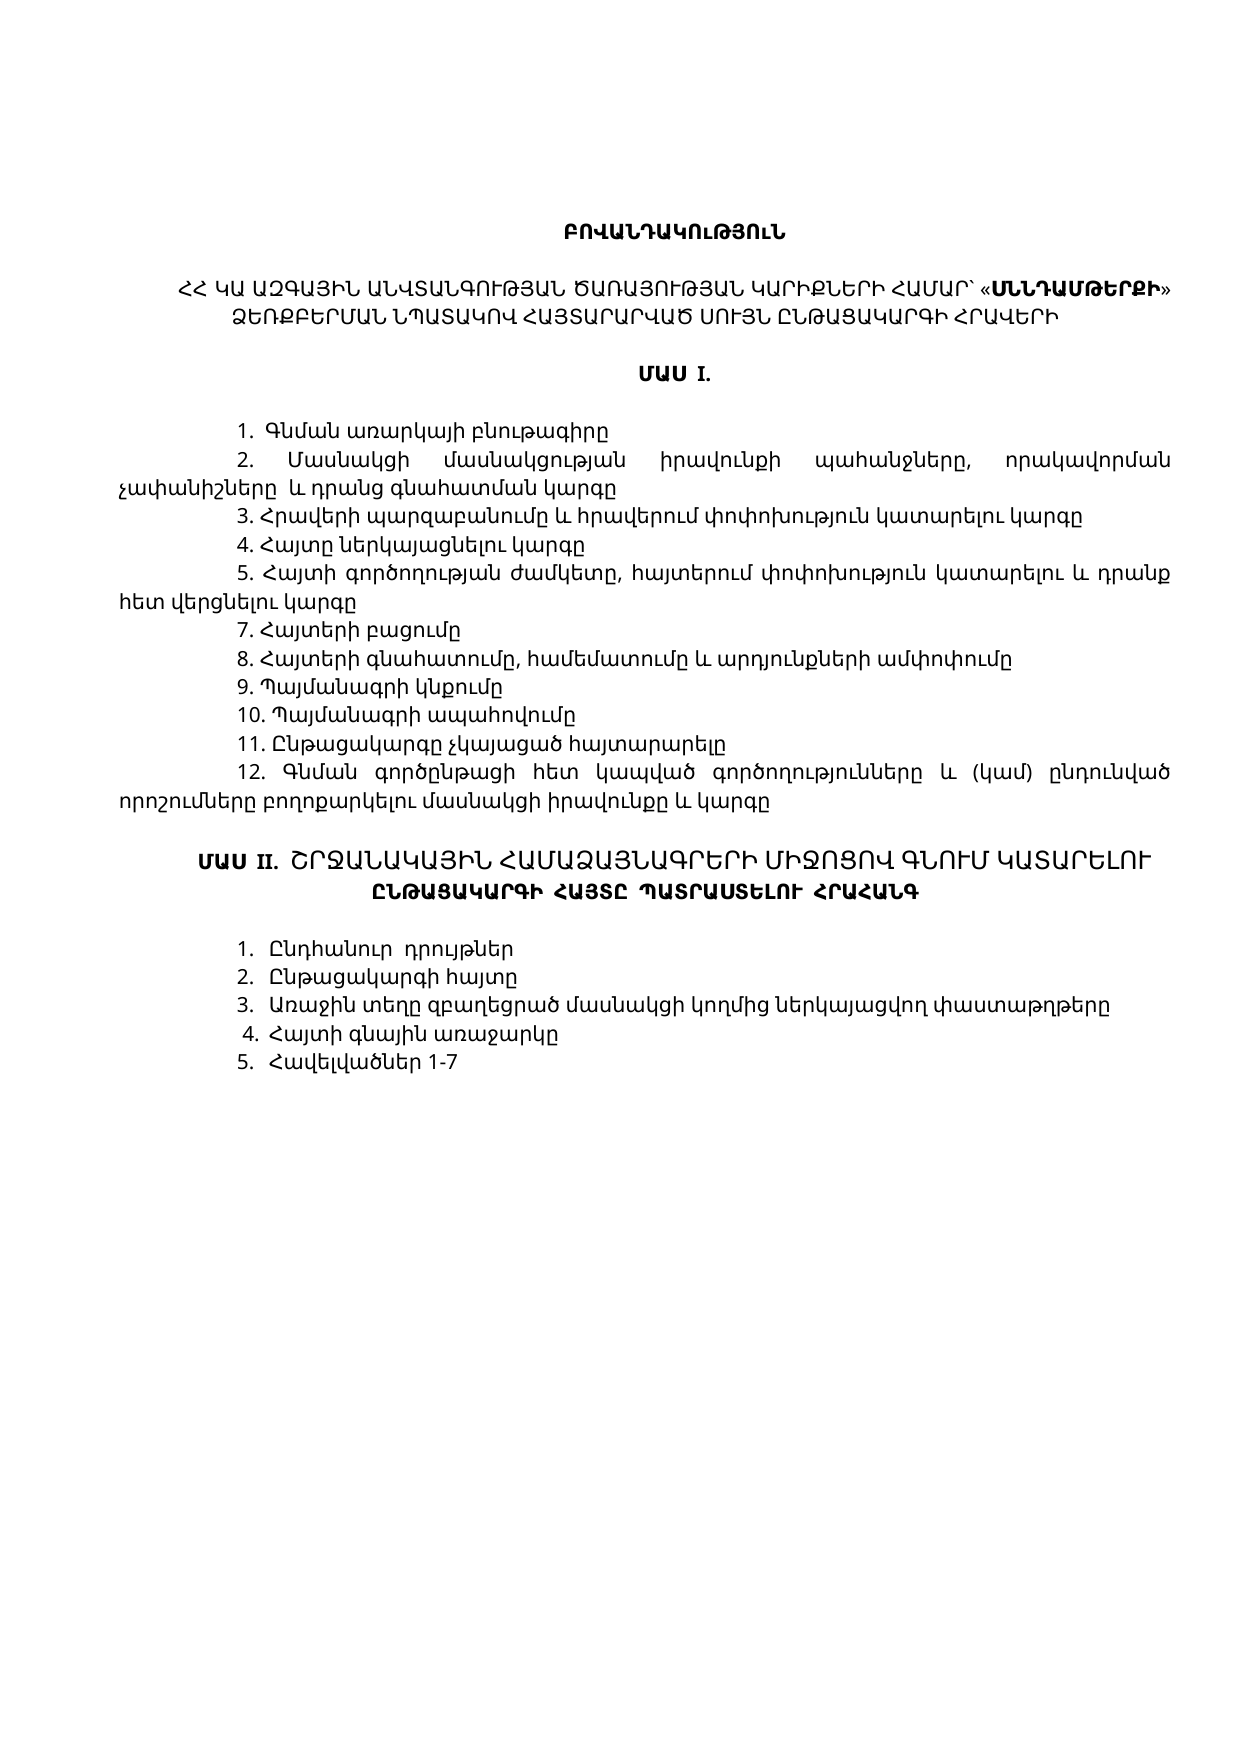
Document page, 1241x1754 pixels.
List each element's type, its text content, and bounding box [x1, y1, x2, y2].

text 2. Մասնակցի մասնակցության իրավունքի պահանջները, որակավորման չափանիշները և դրանց գնահատման կարգը [118, 445, 1171, 502]
text 4. Հայտը ներկայացնելու կարգը [118, 530, 1171, 558]
text ՄԱՍ I. [118, 359, 1171, 388]
text 3. Հրավերի պարզաբանումը և հրավերում փոփոխություն կատարելու կարգը [118, 502, 1171, 530]
text 7. Հայտերի բացումը [118, 615, 1171, 644]
text 4. Հայտի գնային առաջարկը [237, 1019, 1171, 1047]
text ՄԱՍ II. ՇՐՋԱՆԱԿԱՅԻՆ ՀԱՄԱՁԱՅՆԱԳՐԵՐԻ ՄԻՋՈՑՈՎ ԳՆՈՒՄ ԿԱՏԱՐԵԼՈՒ ԸՆԹԱՑԱԿԱՐԳԻ ՀԱՅՏԸ ՊԱՏՐԱՍՏԵԼՈՒ ՀՐԱՀԱՆԳ [118, 843, 1171, 905]
text 9. Պայմանագրի կնքումը [118, 672, 1171, 701]
text ՀՀ ԿԱ ԱԶԳԱՅԻՆ ԱՆՎՏԱՆԳՈՒԹՅԱՆ ԾԱՌԱՅՈՒԹՅԱՆ ԿԱՐԻՔՆԵՐԻ ՀԱՄԱՐ` «ՍՆՆԴԱՄԹԵՐՔԻ» ՁԵՌՔԲԵՐՄԱՆ ՆՊԱՏԱԿՈՎ ՀԱՅՏԱՐԱՐՎԱԾ ՍՈՒՅՆ ԸՆԹԱՑԱԿԱՐԳԻ ՀՐԱՎԵՐԻ [118, 274, 1171, 331]
text 3. Առաջին տեղը զբաղեցրած մասնակցի կողմից ներկայացվող փաստաթղթերը [237, 991, 1171, 1019]
text 11. Ընթացակարգը չկայացած հայտարարելը [118, 729, 1171, 757]
text 10. Պայմանագրի ապահովումը [118, 701, 1171, 729]
text 2. Ընթացակարգի հայտը [118, 962, 1171, 991]
text 1. Գնման առարկայի բնութագիրը [118, 416, 1171, 445]
text 1. Ընդհանուր դրույթներ [118, 934, 1171, 962]
text 5. Հավելվածներ 1-7 [118, 1047, 1171, 1076]
text 5. Հայտի գործողության ժամկետը, հայտերում փոփոխություն կատարելու և դրանք հետ վերցնելու կարգը [118, 558, 1171, 615]
text ԲՈՎԱՆԴԱԿՈւԹՅՈւՆ [118, 217, 1171, 246]
text 12. Գնման գործընթացի հետ կապված գործողությունները և (կամ) ընդունված որոշումները բողոքարկելու մասնակցի իրավունքը և կարգը [118, 757, 1171, 814]
text 8. Հայտերի գնահատումը, համեմատումը և արդյունքների ամփոփումը [118, 644, 1171, 672]
